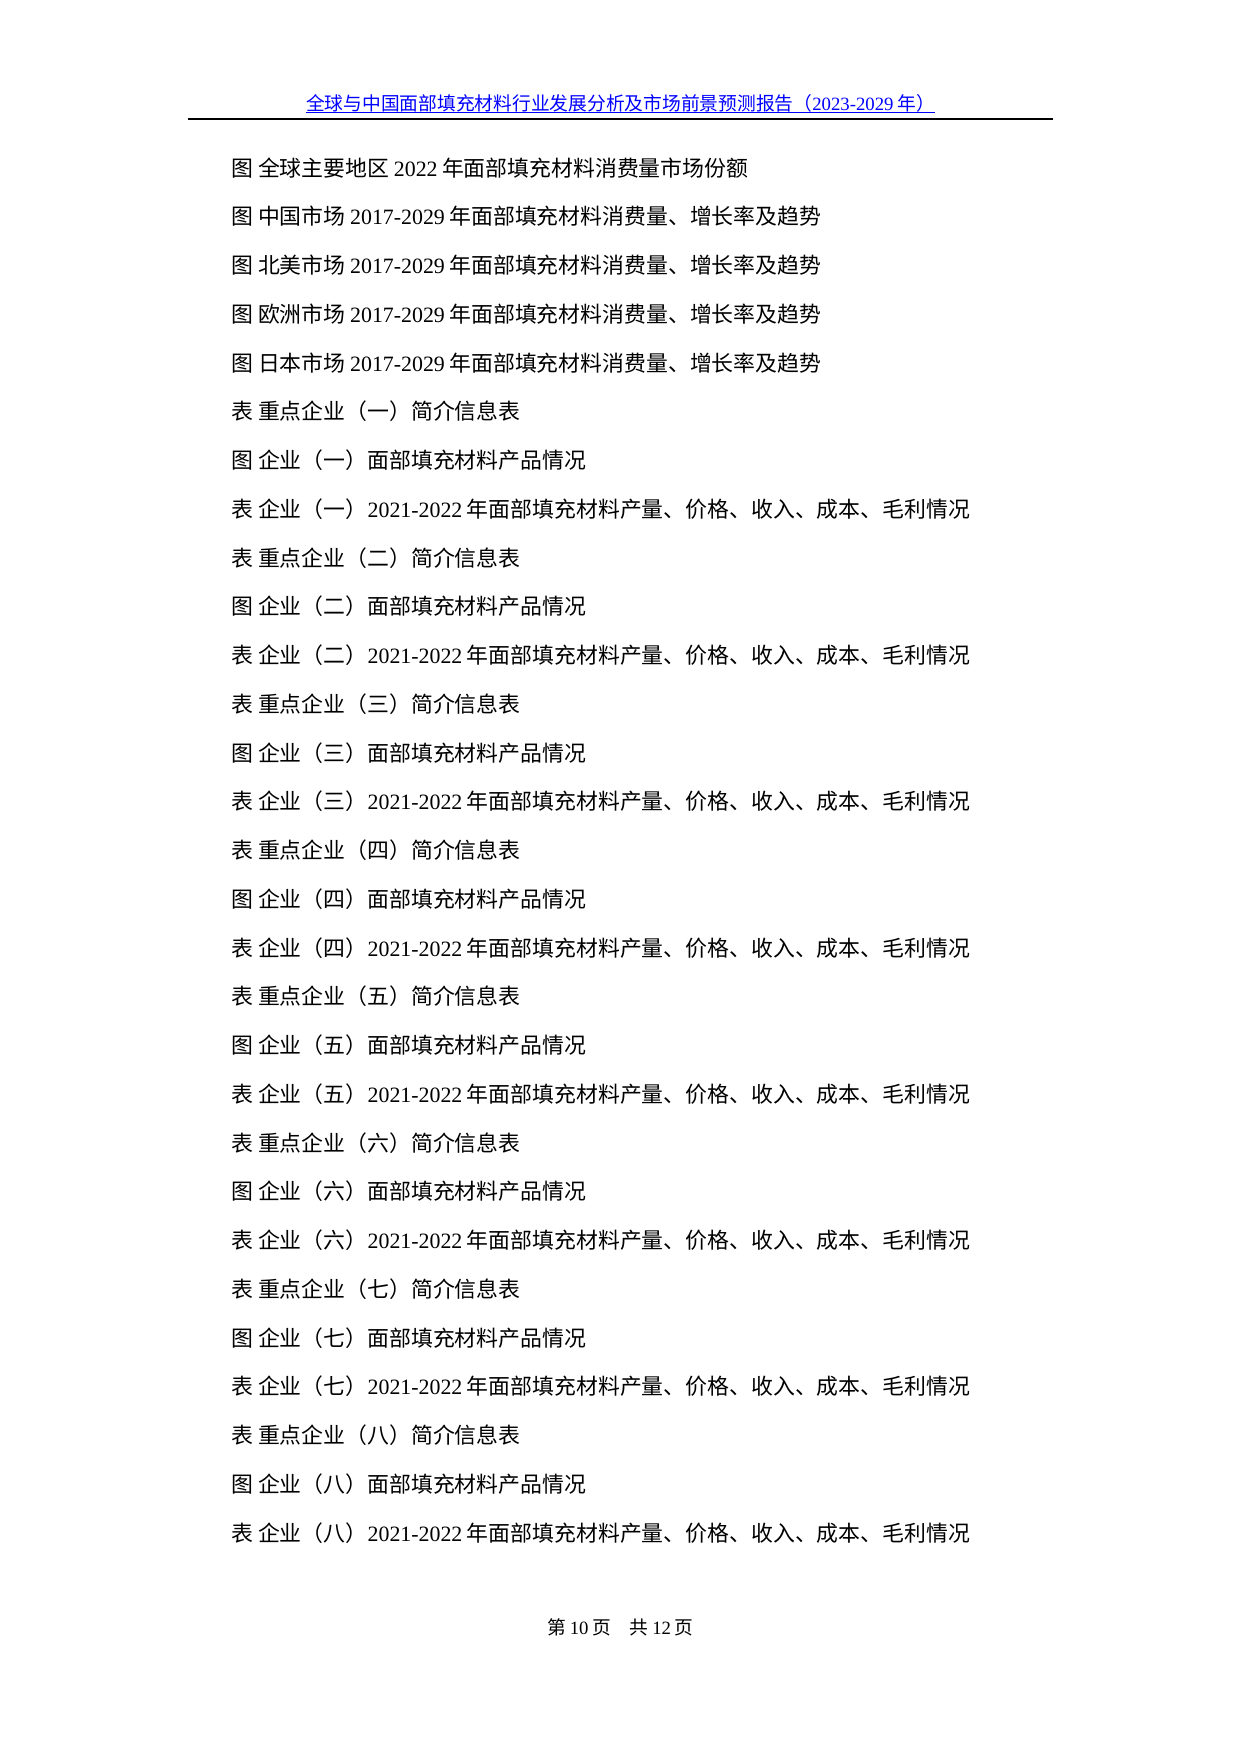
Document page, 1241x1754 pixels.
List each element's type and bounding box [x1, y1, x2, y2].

text [187, 150, 1053, 1548]
